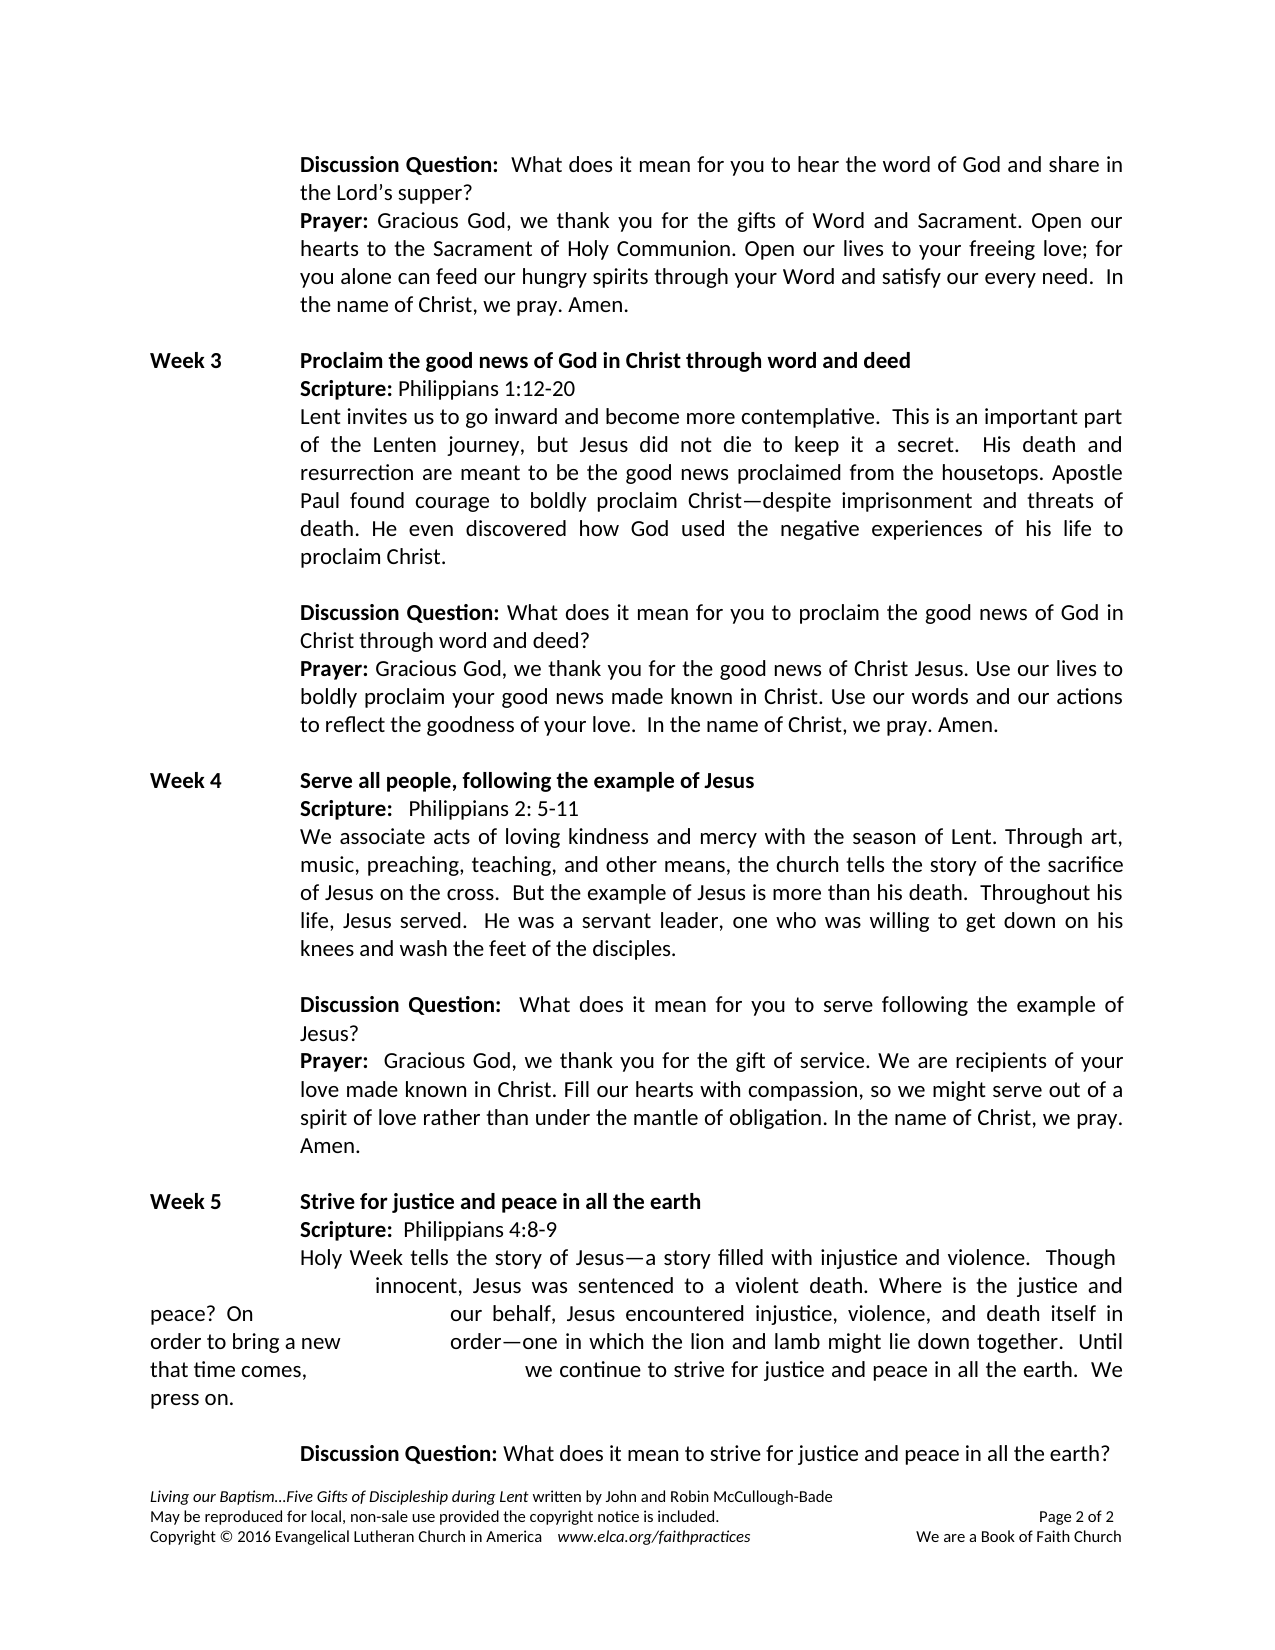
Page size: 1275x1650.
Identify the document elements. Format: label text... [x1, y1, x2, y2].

text Week 5 Strive for justice and peace in all the earth [150, 1187, 1125, 1215]
text Scripture: Philippians 2: 5-11 [300, 794, 1125, 822]
text Discussion Question: What does it mean for you to proclaim the good news of God in Christ through word and deed? [300, 598, 1125, 654]
text Prayer: Gracious God, we thank you for the gift of service. We are recipients of your love made known in Christ. Fill our hearts with compassion, so we might serve out of a spirit of love rather than under the mantle of obligation. In the name of Christ, we pray. Amen. [300, 1047, 1125, 1159]
text Holy Week tells the story of Jesus—a story filled with injustice and violence. Though innocent, Jesus was sentenced to a violent death. Where is the justice and peace? On our behalf, Jesus encountered injustice, violence, and death itself in order to bring a new order—one in which the lion and lamb might lie down together. Until that time comes, we continue to strive for justice and peace in all the earth. We press on. [150, 1243, 1125, 1411]
text Discussion Question: What does it mean to strive for justice and peace in all the earth? [225, 1439, 1125, 1467]
text Prayer: Gracious God, we thank you for the gifts of Word and Sacrament. Open our hearts to the Sacrament of Holy Communion. Open our lives to your freeing love; for you alone can feed our hungry spirits through your Word and satisfy our every need. In the name of Christ, we pray. Amen. [300, 206, 1125, 318]
text Week 3 Proclaim the good news of God in Christ through word and deed [150, 346, 1125, 374]
text We associate acts of loving kindness and mercy with the season of Lent. Through art, music, preaching, teaching, and other means, the church tells the story of the sacrifice of Jesus on the cross. But the example of Jesus is more than his death. Throughout his life, Jesus served. He was a servant leader, one who was willing to get down on his knees and wash the feet of the disciples. [300, 822, 1125, 963]
text Discussion Question: What does it mean for you to hear the word of God and share in the Lord’s supper? [300, 150, 1125, 206]
text Scripture: Philippians 4:8-9 [150, 1215, 1125, 1243]
text Scripture: Philippians 1:12-20 [300, 374, 1125, 402]
text Prayer: Gracious God, we thank you for the good news of Christ Jesus. Use our lives to boldly proclaim your good news made known in Christ. Use our words and our actions to reflect the goodness of your love. In the name of Christ, we pray. Amen. [300, 654, 1125, 738]
text Discussion Question: What does it mean for you to serve following the example of Jesus? [300, 991, 1125, 1047]
text Week 4 Serve all people, following the example of Jesus [150, 766, 1125, 794]
text Lent invites us to go inward and become more contemplative. This is an important part of the Lenten journey, but Jesus did not die to keep it a secret. His death and resurrection are meant to be the good news proclaimed from the housetops. Apostle Paul found courage to boldly proclaim Christ—despite imprisonment and threats of death. He even discovered how God used the negative experiences of his life to proclaim Christ. [300, 402, 1125, 570]
